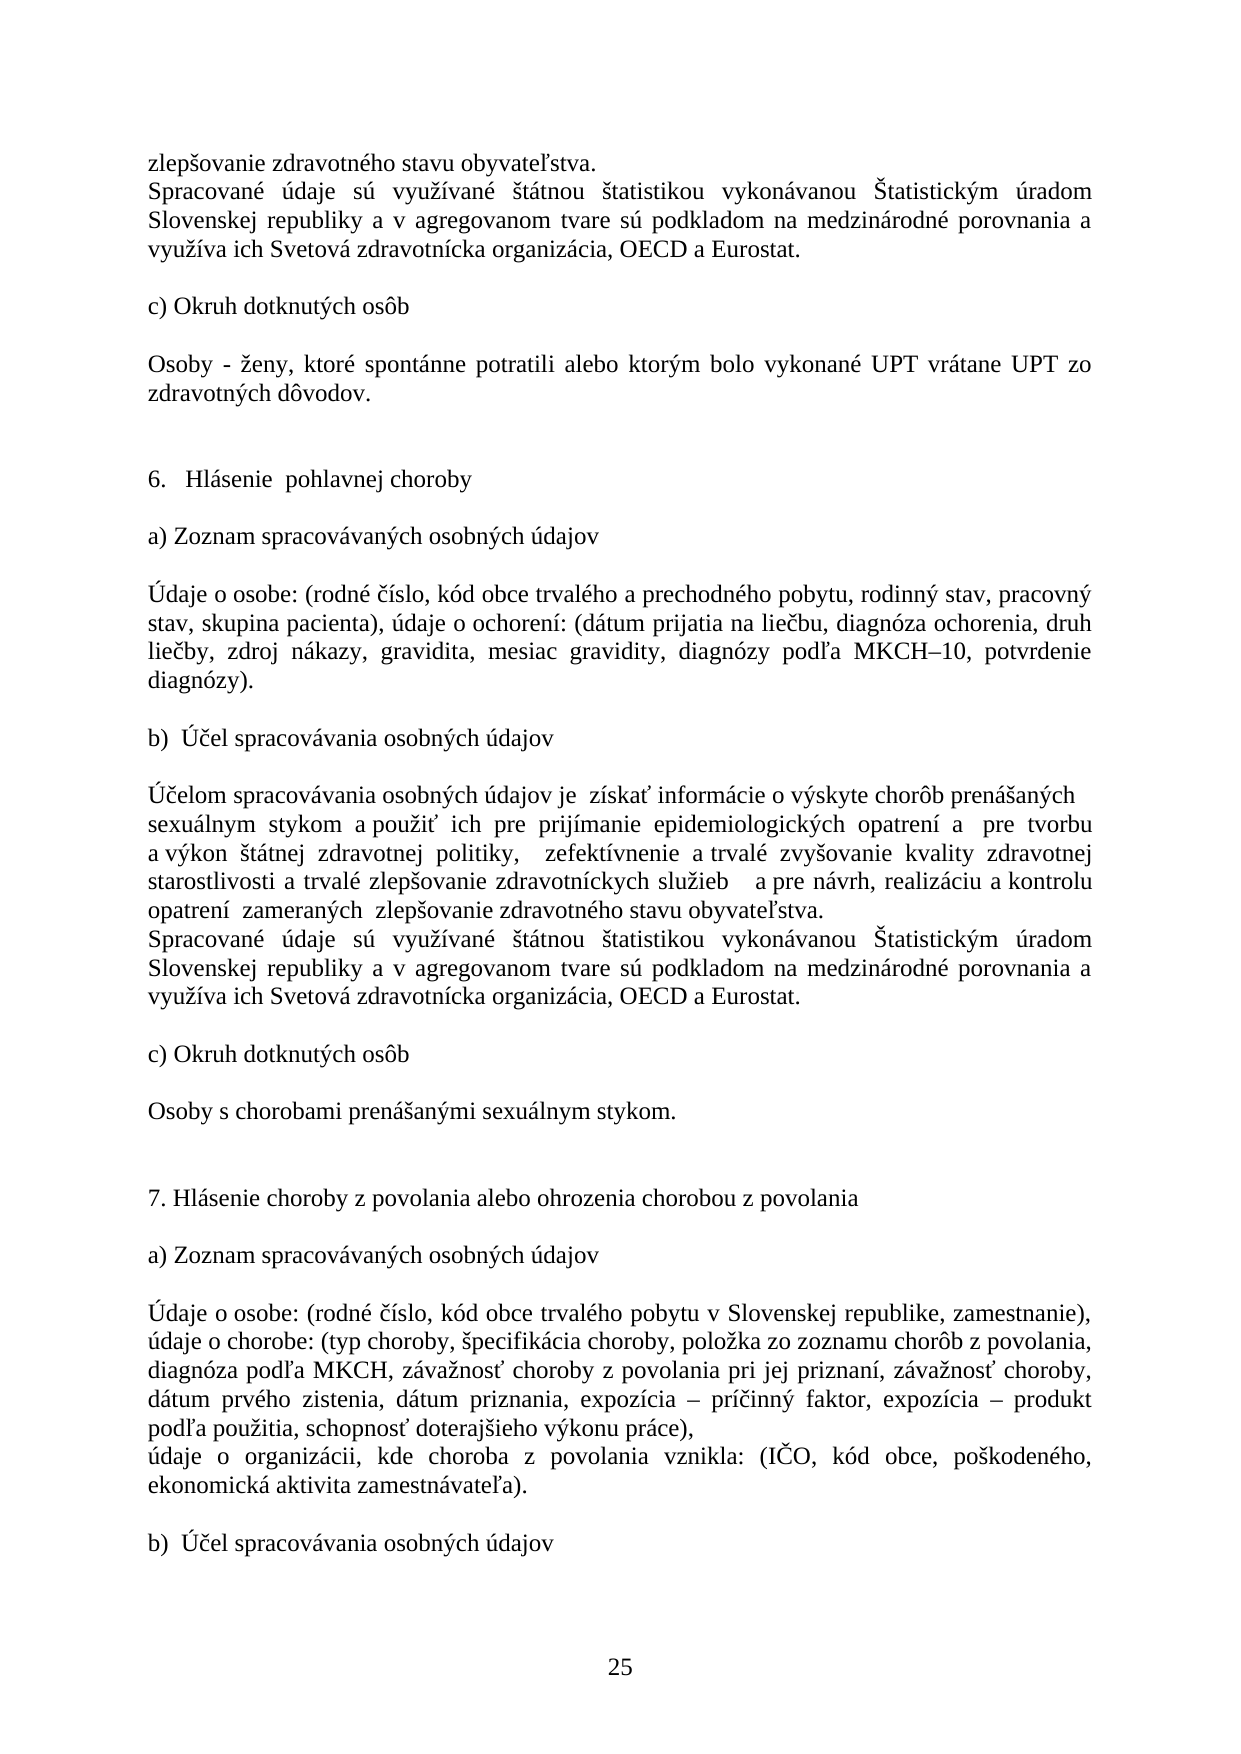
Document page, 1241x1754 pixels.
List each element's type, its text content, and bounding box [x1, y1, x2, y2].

text 7. Hlásenie choroby z povolania alebo ohrozenia chorobou z povolania [148, 1183, 1093, 1211]
text Údaje o osobe: (rodné číslo, kód obce trvalého a prechodného pobytu, rodinný stav, pracovný stav, skupina pacienta), údaje o ochorení: (dátum prijatia na liečbu, diagnóza ochorenia, druh liečby, zdroj nákazy, gravidita, mesiac gravidity, diagnózy podľa MKCH–10, potvrdenie diagnózy). [148, 579, 1093, 694]
text Účelom spracovávania osobných údajov je získať informácie o výskyte chorôb prenášaných [148, 780, 1093, 809]
text c) Okruh dotknutých osôb [148, 291, 1093, 320]
text c) Okruh dotknutých osôb [148, 1039, 1093, 1068]
text a) Zoznam spracovávaných osobných údajov [148, 521, 1093, 550]
text údaje o organizácii, kde choroba z povolania vznikla: (IČO, kód obce, poškodeného, ekonomická aktivita zamestnávateľa). [148, 1441, 1093, 1499]
text b) Účel spracovávania osobných údajov [148, 723, 1093, 751]
text Osoby - ženy, ktoré spontánne potratili alebo ktorým bolo vykonané UPT vrátane UPT zo zdravotných dôvodov. [148, 349, 1093, 406]
text sexuálnym stykom a použiť ich pre prijímanie epidemiologických opatrení a pre tvorbu a výkon štátnej zdravotnej politiky, zefektívnenie a trvalé zvyšovanie kvality zdravotnej starostlivosti a trvalé zlepšovanie zdravotníckych služieb a pre návrh, realizáciu a kontrolu opatrení zameraných zlepšovanie zdravotného stavu obyvateľstva. [148, 809, 1093, 924]
text Osoby s chorobami prenášanými sexuálnym stykom. [148, 1096, 1093, 1125]
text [148, 148, 1093, 176]
text b) Účel spracovávania osobných údajov [148, 1528, 1093, 1556]
text Spracované údaje sú využívané štátnou štatistikou vykonávanou Štatistickým úradom Slovenskej republiky a v agregovanom tvare sú podkladom na medzinárodné porovnania a využíva ich Svetová zdravotnícka organizácia, OECD a Eurostat. [148, 924, 1093, 1010]
text Spracované údaje sú využívané štátnou štatistikou vykonávanou Štatistickým úradom Slovenskej republiky a v agregovanom tvare sú podkladom na medzinárodné porovnania a využíva ich Svetová zdravotnícka organizácia, OECD a Eurostat. [148, 176, 1093, 263]
text 6. Hlásenie pohlavnej choroby [148, 464, 1093, 493]
text Údaje o osobe: (rodné číslo, kód obce trvalého pobytu v Slovenskej republike, zamestnanie), údaje o chorobe: (typ choroby, špecifikácia choroby, položka zo zoznamu chorôb z povolania, diagnóza podľa MKCH, závažnosť choroby z povolania pri jej priznaní, závažnosť choroby, dátum prvého zistenia, dátum priznania, expozícia – príčinný faktor, expozícia – produkt podľa použitia, schopnosť doterajšieho výkonu práce), [148, 1298, 1093, 1441]
text a) Zoznam spracovávaných osobných údajov [148, 1240, 1093, 1269]
